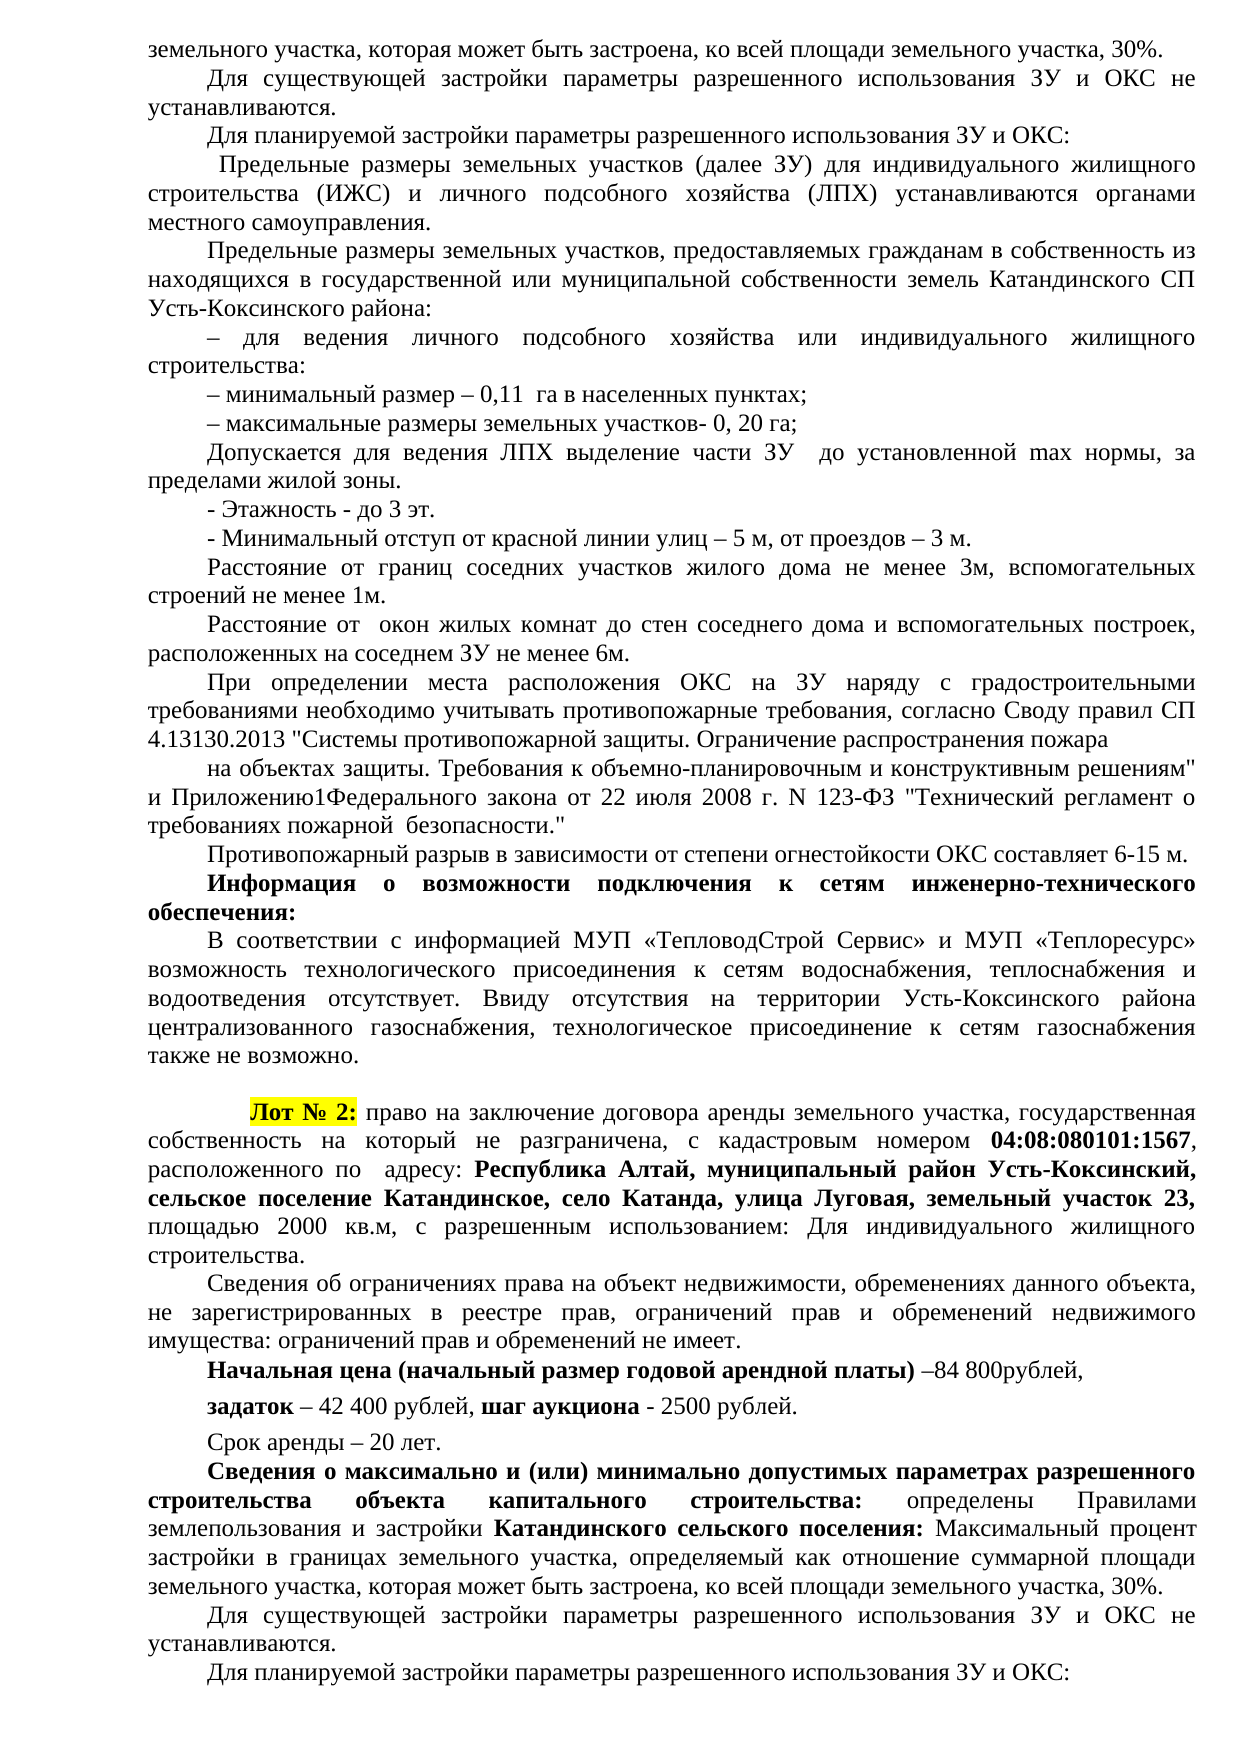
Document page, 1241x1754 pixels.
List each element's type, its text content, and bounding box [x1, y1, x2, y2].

text – для ведения личного подсобного хозяйства или индивидуального жилищного строительства: [148, 322, 1197, 379]
text Срок аренды – 20 лет. [148, 1427, 1197, 1456]
text - Минимальный отступ от красной линии улиц – 5 м, от проездов – 3 м. [148, 523, 1197, 552]
text Сведения об ограничениях права на объект недвижимости, обременениях данного объекта, не зарегистрированных в реестре прав, ограничений прав и обременений недвижимого имущества: ограничений прав и обременений не имеет. [148, 1269, 1197, 1354]
text Расстояние от окон жилых комнат до стен соседнего дома и вспомогательных построек, расположенных на соседнем ЗУ не менее 6м. [148, 609, 1197, 667]
text Информация о возможности подключения к сетям инженерно-технического обеспечения: [148, 868, 1197, 925]
text задаток – 42 400 рублей, шаг аукциона - 2500 рублей. [148, 1391, 1189, 1420]
text Лот № 2: право на заключение договора аренды земельного участка, государственная собственность на который не разграничена, с кадастровым номером 04:08:080101:1567, расположенного по адресу: Республика Алтай, муниципальный район Усть-Коксинский, сельское поселение Катандинское, село Катанда, улица Луговая, земельный участок 23, площадью 2000 кв.м, с разрешенным использованием: Для индивидуального жилищного строительства. [148, 1098, 1197, 1269]
text Начальная цена (начальный размер годовой арендной платы) –84 800рублей, [148, 1355, 1189, 1383]
text на объектах защиты. Требования к объемно-планировочным и конструктивным решениям" и Приложению1Федерального закона от 22 июля 2008 г. N 123-ФЗ "Технический регламент о требованиях пожарной безопасности." [148, 753, 1197, 839]
text При определении места расположения ОКС на ЗУ наряду с градостроительными требованиями необходимо учитывать противопожарные требования, согласно Своду правил СП 4.13130.2013 "Системы противопожарной защиты. Ограничение распространения пожара [148, 667, 1197, 753]
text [148, 34, 1197, 63]
text Расстояние от границ соседних участков жилого дома не менее 3м, вспомогательных строений не менее 1м. [148, 552, 1197, 609]
text Для существующей застройки параметры разрешенного использования ЗУ и ОКС не устанавливаются. [148, 1600, 1197, 1657]
text - Этажность - до 3 эт. [148, 494, 1197, 523]
text Предельные размеры земельных участков, предоставляемых гражданам в собственность из находящихся в государственной или муниципальной собственности земель Катандинского СП Усть-Коксинского района: [148, 235, 1197, 322]
text Для планируемой застройки параметры разрешенного использования ЗУ и ОКС: [148, 1657, 1197, 1686]
text Для существующей застройки параметры разрешенного использования ЗУ и ОКС не устанавливаются. [148, 63, 1197, 120]
text Для планируемой застройки параметры разрешенного использования ЗУ и ОКС: [148, 120, 1197, 149]
text В соответствии с информацией МУП «ТепловодСтрой Сервис» и МУП «Теплоресурс» возможность технологического присоединения к сетям водоснабжения, теплоснабжения и водоотведения отсутствует. Ввиду отсутствия на территории Усть-Коксинского района централизованного газоснабжения, технологическое присоединение к сетям газоснабжения также не возможно. [148, 925, 1197, 1069]
text Противопожарный разрыв в зависимости от степени огнестойкости ОКС составляет 6-15 м. [148, 839, 1197, 868]
text – максимальные размеры земельных участков- 0, 20 га; [148, 408, 1197, 437]
text Допускается для ведения ЛПХ выделение части ЗУ до установленной max нормы, за пределами жилой зоны. [148, 437, 1197, 494]
text – минимальный размер – 0,11 га в населенных пунктах; [148, 379, 1197, 408]
text Предельные размеры земельных участков (далее ЗУ) для индивидуального жилищного строительства (ИЖС) и личного подсобного хозяйства (ЛПХ) устанавливаются органами местного самоуправления. [148, 149, 1197, 235]
